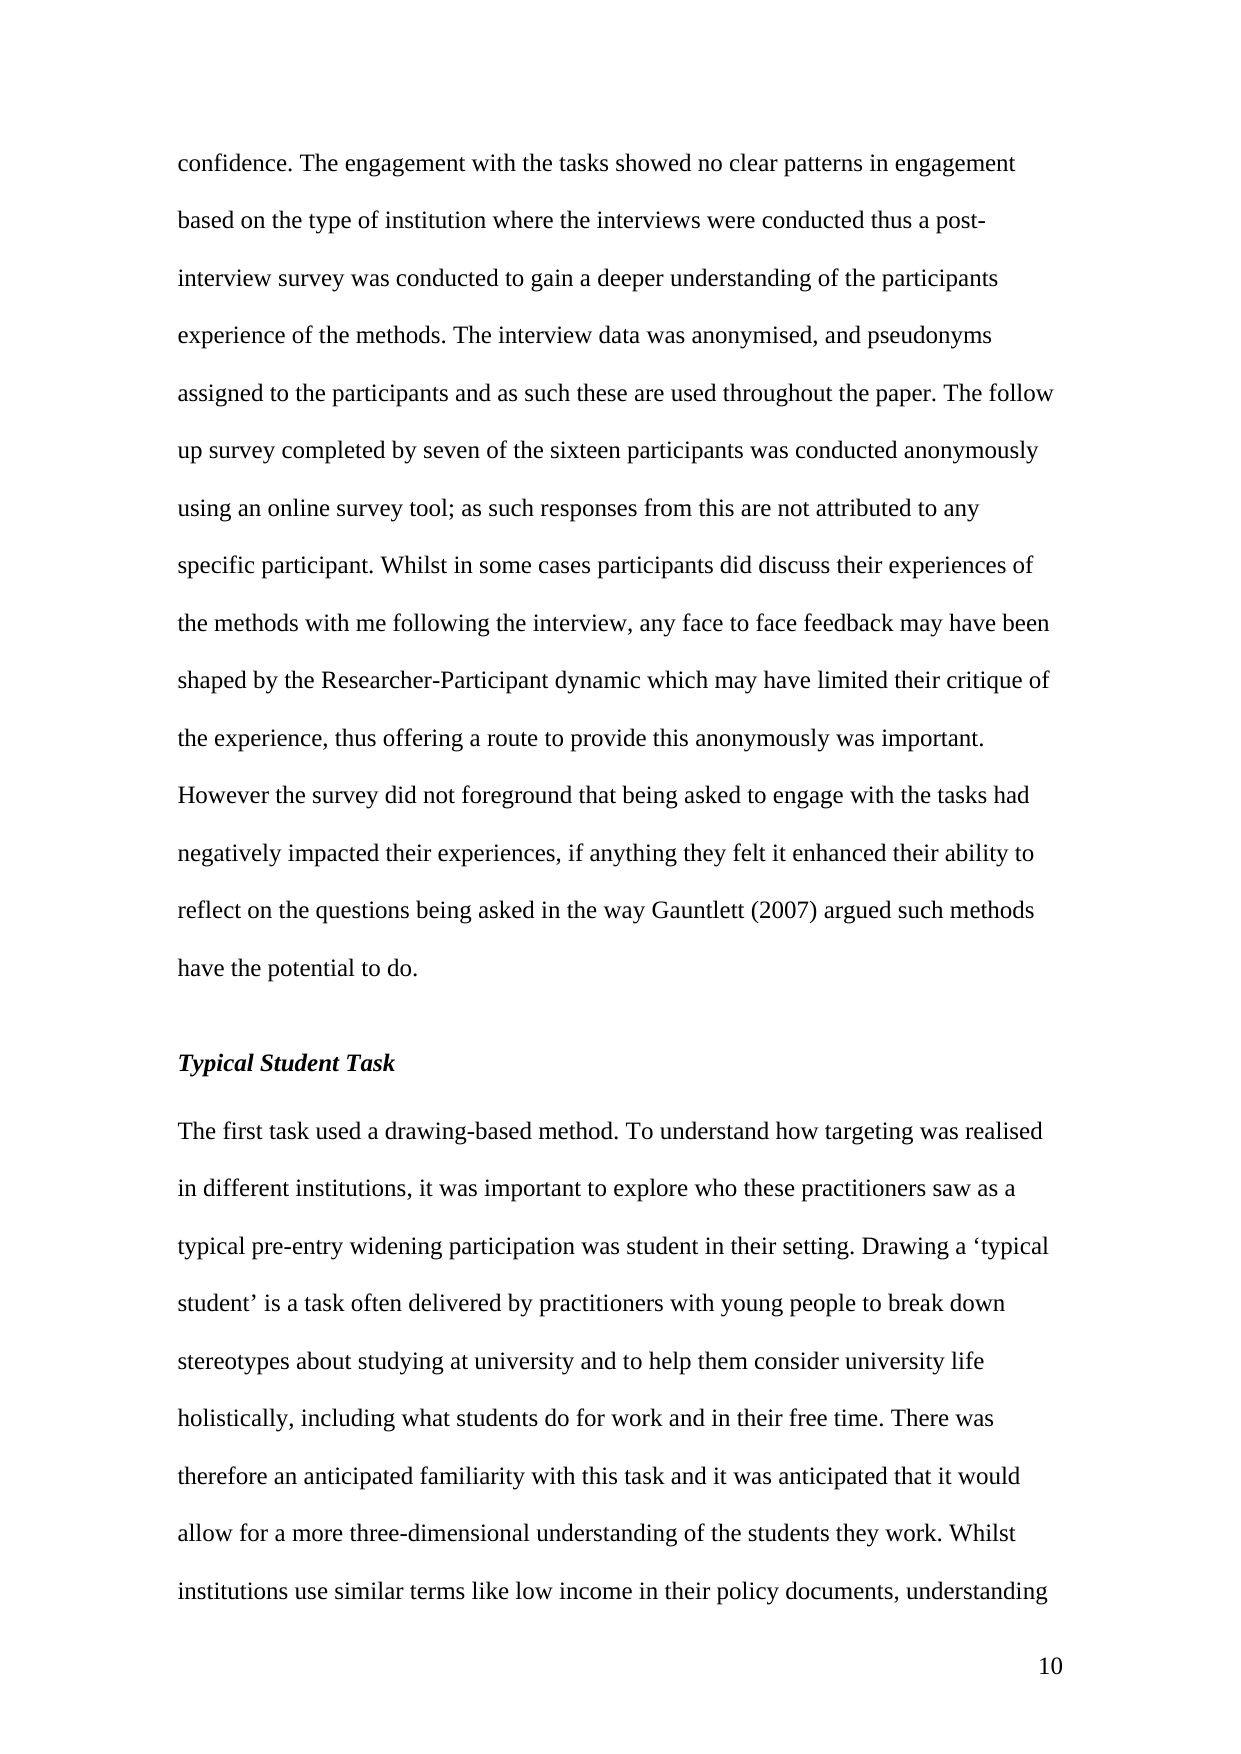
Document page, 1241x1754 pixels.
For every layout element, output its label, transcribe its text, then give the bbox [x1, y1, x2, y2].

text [177, 1116, 1063, 1604]
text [177, 148, 1063, 981]
subtitle Typical Student Task [177, 1048, 1004, 1076]
